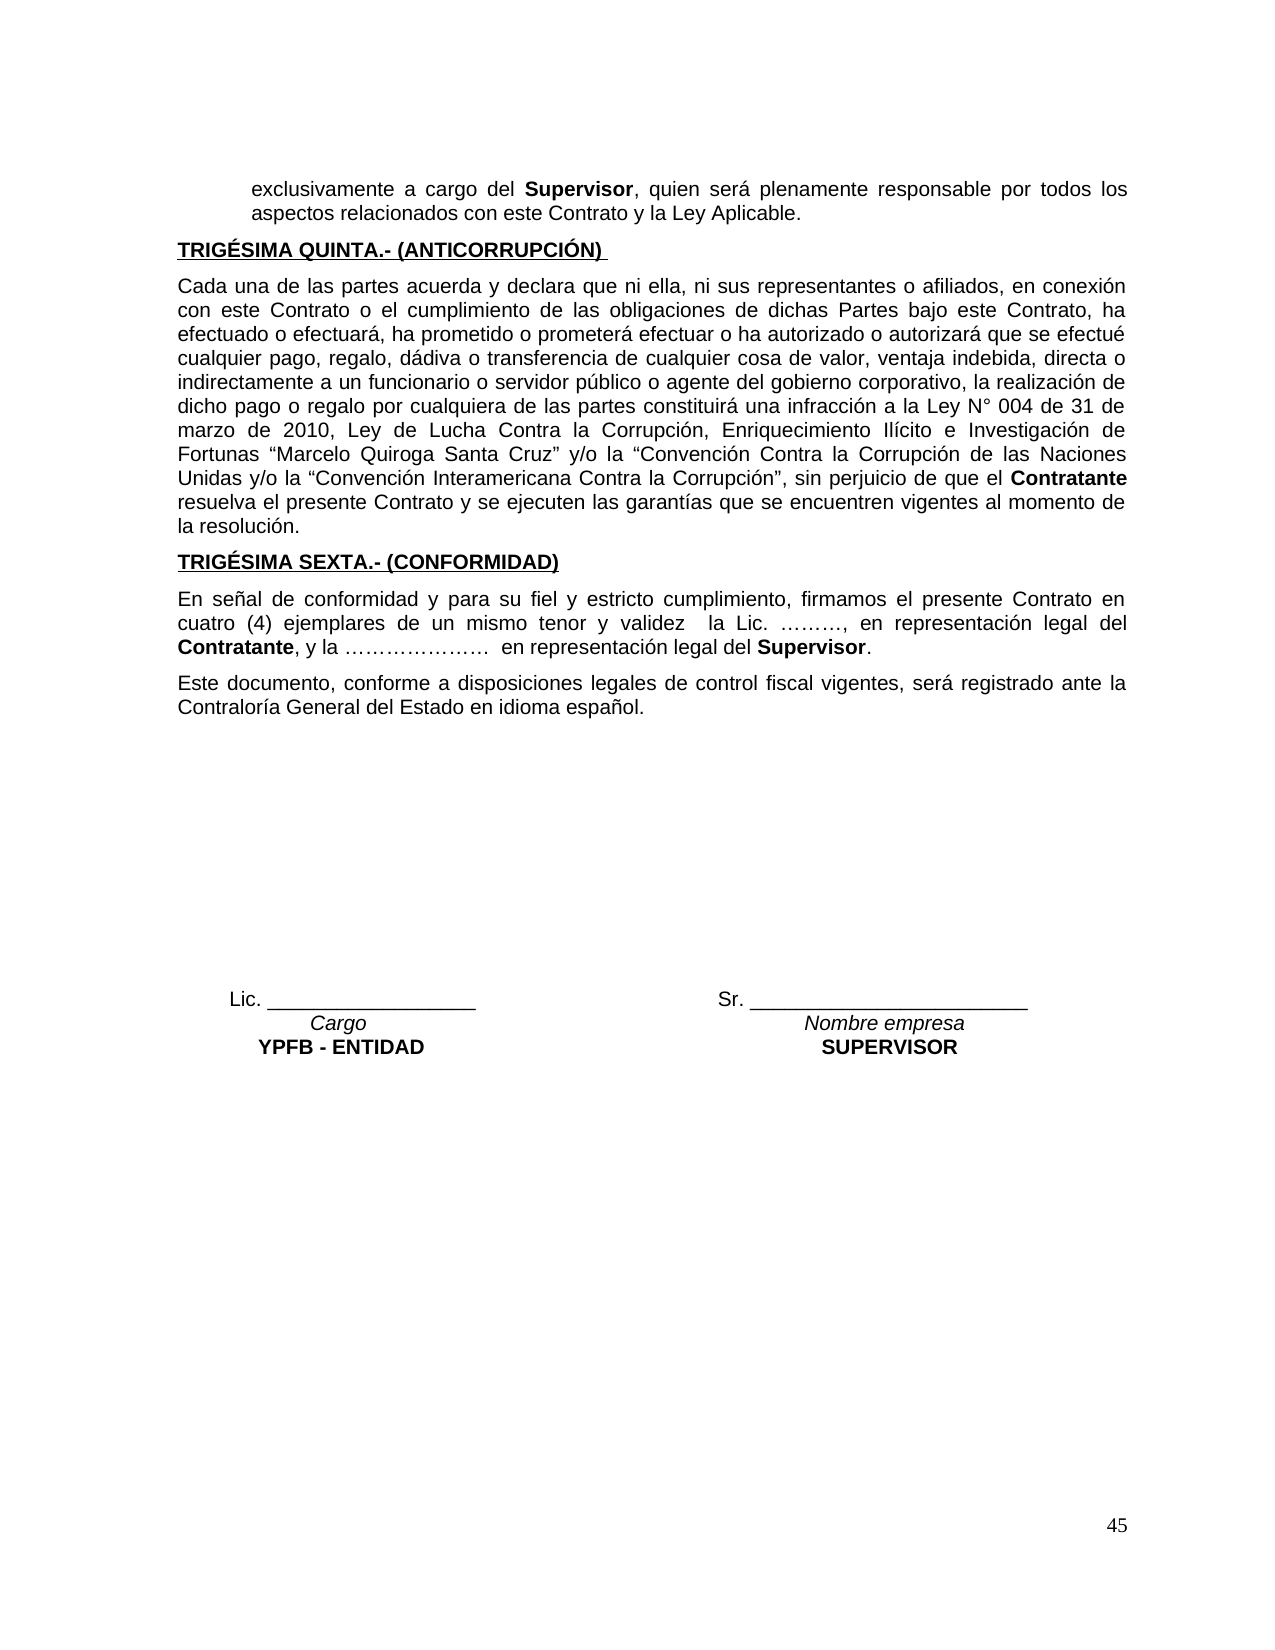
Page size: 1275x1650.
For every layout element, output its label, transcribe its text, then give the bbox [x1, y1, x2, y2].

table_cell Cargo YPFB - ENTIDAD [166, 1011, 649, 1058]
table_cell Nombre empresa SUPERVISOR [649, 1011, 1139, 1058]
text Este documento, conforme a disposiciones legales de control fiscal vigentes, será registrado ante la Contraloría General del Estado en idioma español. [177, 671, 1127, 719]
table_header Lic. __________________ [166, 987, 649, 1011]
text TRIGÉSIMA SEXTA.- (CONFORMIDAD) [177, 550, 1127, 574]
text TRIGÉSIMA QUINTA.- (ANTICORRUPCIÓN) [177, 238, 1127, 262]
table_header Sr. ________________________ [649, 987, 1139, 1011]
text En señal de conformidad y para su fiel y estricto cumplimiento, firmamos el presente Contrato en cuatro (4) ejemplares de un mismo tenor y validez la Lic. ………, en representación legal del Contratante, y la ………………… en representación legal del Supervisor. [177, 587, 1127, 658]
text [251, 177, 1128, 225]
text Cada una de las partes acuerda y declara que ni ella, ni sus representantes o afiliados, en conexión con este Contrato o el cumplimiento de las obligaciones de dichas Partes bajo este Contrato, ha efectuado o efectuará, ha prometido o prometerá efectuar o ha autorizado o autorizará que se efectué cualquier pago, regalo, dádiva o transferencia de cualquier cosa de valor, ventaja indebida, directa o indirectamente a un funcionario o servidor público o agente del gobierno corporativo, la realización de dicho pago o regalo por cualquiera de las partes constituirá una infracción a la Ley N° 004 de 31 de marzo de 2010, Ley de Lucha Contra la Corrupción, Enriquecimiento Ilícito e Investigación de Fortunas “Marcelo Quiroga Santa Cruz” y/o la “Convención Contra la Corrupción de las Naciones Unidas y/o la “Convención Interamericana Contra la Corrupción”, sin perjuicio de que el Contratante resuelva el presente Contrato y se ejecuten las garantías que se encuentren vigentes al momento de la resolución. [177, 274, 1127, 538]
